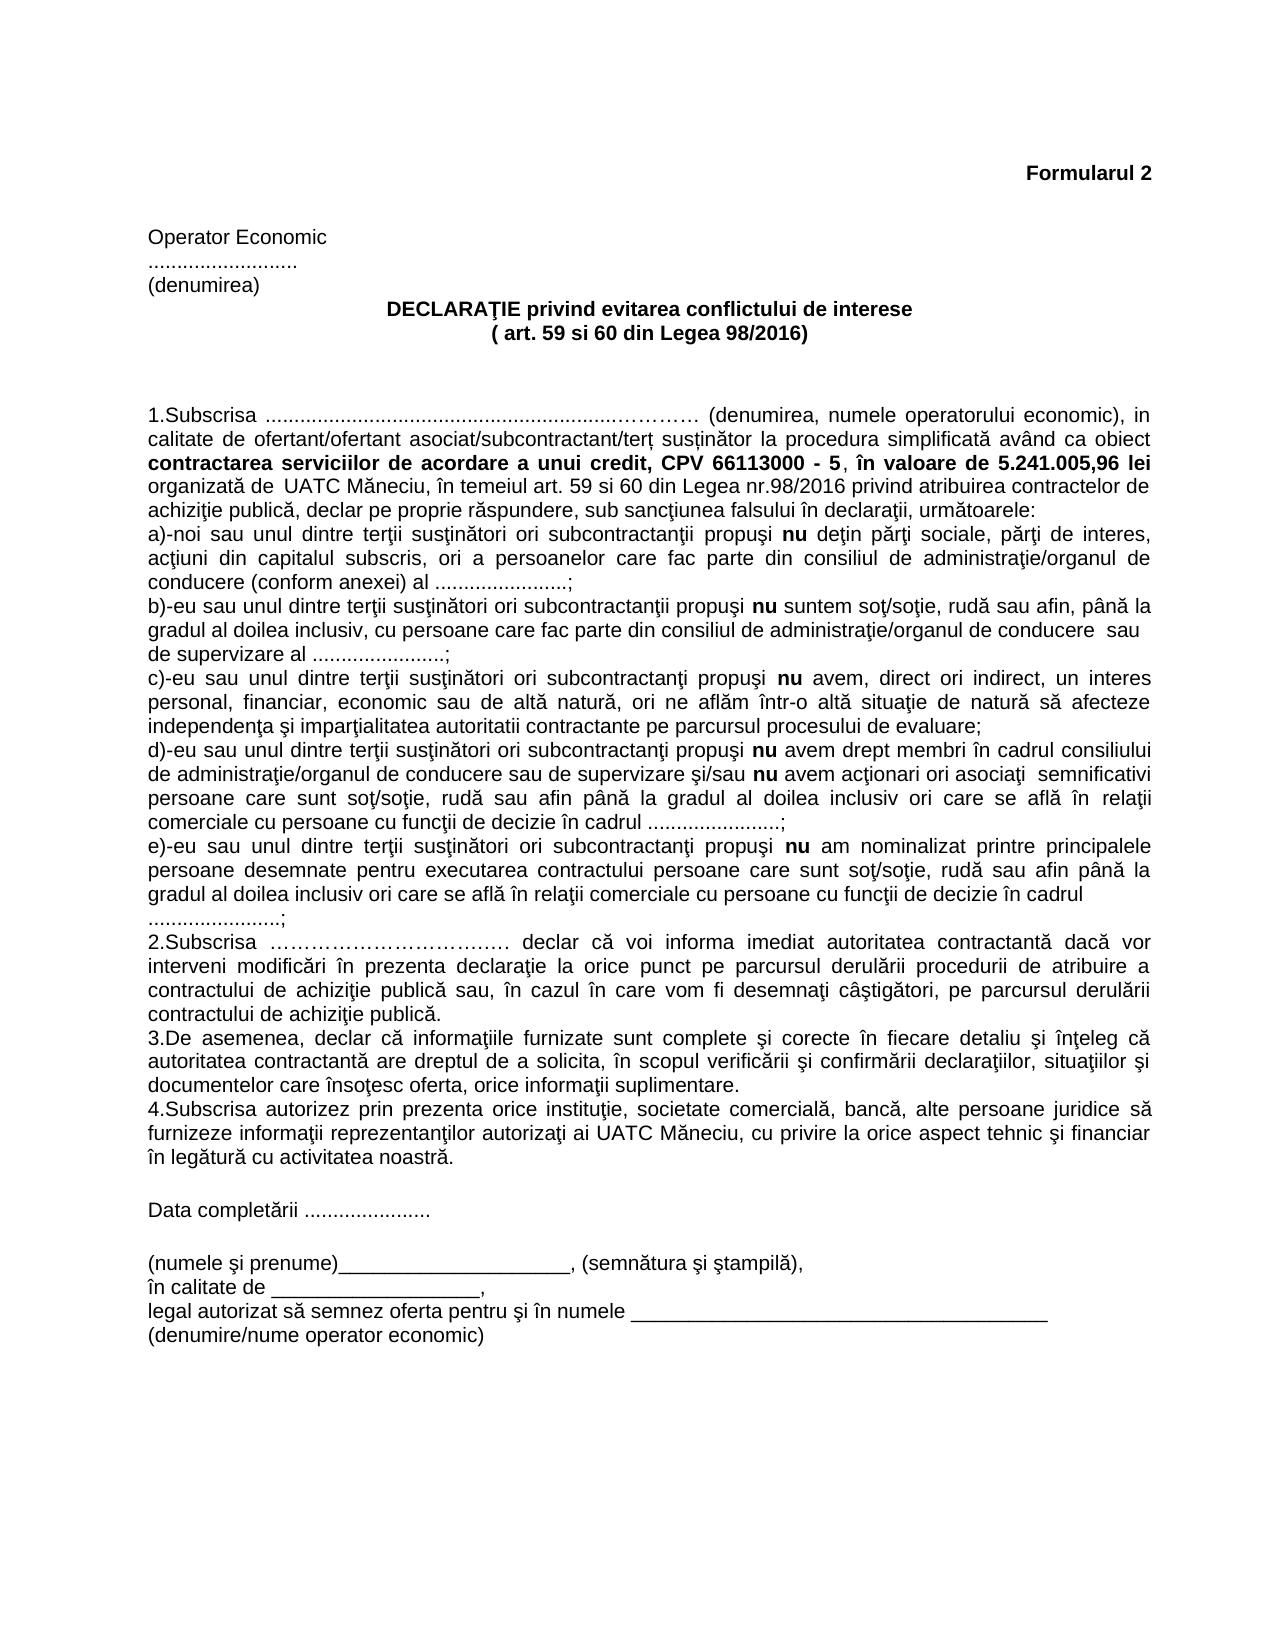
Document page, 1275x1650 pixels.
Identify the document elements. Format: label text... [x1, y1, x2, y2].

text (denumirea) [148, 273, 1152, 297]
text b)-eu sau unul dintre terţii susţinători ori subcontractanţii propuşi nu suntem soţ/soţie, rudă sau afin, până la gradul al doilea inclusiv, cu persoane care fac parte din consiliul de administraţie/organul de conducere sau [148, 594, 1152, 642]
text 1.Subscrisa .............................................................………… (denumirea, numele operatorului economic), in calitate de ofertant/ofertant asociat/subcontractant/terț susținător la procedura simplificată având ca obiect contractarea serviciilor de acordare a unui credit, CPV 66113000 - 5, în valoare de 5.241.005,96 lei organizată de UATC Măneciu, în temeiul art. 59 si 60 din Legea nr.98/2016 privind atribuirea contractelor de achiziţie publică, declar pe proprie răspundere, sub sancţiunea falsului în declaraţii, următoarele: [148, 402, 1152, 522]
text e)-eu sau unul dintre terţii susţinători ori subcontractanţi propuşi nu am nominalizat printre principalele persoane desemnate pentru executarea contractului persoane care sunt soţ/soţie, rudă sau afin până la gradul al doilea inclusiv ori care se află în relaţii comerciale cu persoane cu funcţii de decizie în cadrul [148, 834, 1152, 906]
text 2.Subscrisa ………………………….…. declar că voi informa imediat autoritatea contractantă dacă vor interveni modificări în prezenta declaraţie la orice punct pe parcursul derulării procedurii de atribuire a contractului de achiziţie publică sau, în cazul în care vom fi desemnaţi câştigători, pe parcursul derulării contractului de achiziţie publică. [148, 929, 1152, 1025]
text c)-eu sau unul dintre terţii susţinători ori subcontractanţi propuşi nu avem, direct ori indirect, un interes personal, financiar, economic sau de altă natură, ori ne aflăm într-o altă situaţie de natură să afecteze independenţa şi imparţialitatea autoritatii contractante pe parcursul procesului de evaluare; [148, 666, 1152, 738]
text Data completării ...................... [148, 1198, 1152, 1222]
text .......................... [148, 249, 1152, 273]
text Formularul 2 [148, 161, 1152, 184]
text a)-noi sau unul dintre terţii susţinători ori subcontractanţii propuşi nu deţin părţi sociale, părţi de interes, acţiuni din capitalul subscris, ori a persoanelor care fac parte din consiliul de administraţie/organul de conducere (conform anexei) al .......................; [148, 522, 1152, 594]
text ( art. 59 si 60 din Legea 98/2016) [148, 321, 1152, 345]
text (numele şi prenume)____________________, (semnătura şi ştampilă), [148, 1251, 1152, 1274]
text 4.Subscrisa autorizez prin prezenta orice instituţie, societate comercială, bancă, alte persoane juridice să furnizeze informaţii reprezentanţilor autorizaţi ai UATC Măneciu, cu privire la orice aspect tehnic şi financiar în legătură cu activitatea noastră. [148, 1097, 1152, 1169]
text legal autorizat să semnez oferta pentru şi în numele ____________________________________ [148, 1298, 1152, 1322]
text de supervizare al .......................; [148, 642, 1152, 666]
text .......................; [148, 906, 1152, 929]
text d)-eu sau unul dintre terţii susţinători ori subcontractanţi propuşi nu avem drept membri în cadrul consiliului de administraţie/organul de conducere sau de supervizare şi/sau nu avem acţionari ori asociaţi semnificativi persoane care sunt soţ/soţie, rudă sau afin până la gradul al doilea inclusiv ori care se află în relaţii comerciale cu persoane cu funcţii de decizie în cadrul .......................; [148, 738, 1152, 834]
text Operator Economic [148, 225, 1152, 249]
text (denumire/nume operator economic) [148, 1322, 1152, 1346]
text 3.De asemenea, declar că informaţiile furnizate sunt complete şi corecte în fiecare detaliu şi înţeleg că autoritatea contractantă are dreptul de a solicita, în scopul verificării şi confirmării declaraţiilor, situaţiilor şi documentelor care însoţesc oferta, orice informaţii suplimentare. [148, 1025, 1152, 1097]
text DECLARAŢIE privind evitarea conflictului de interese [148, 297, 1152, 321]
text în calitate de __________________, [148, 1274, 1152, 1298]
